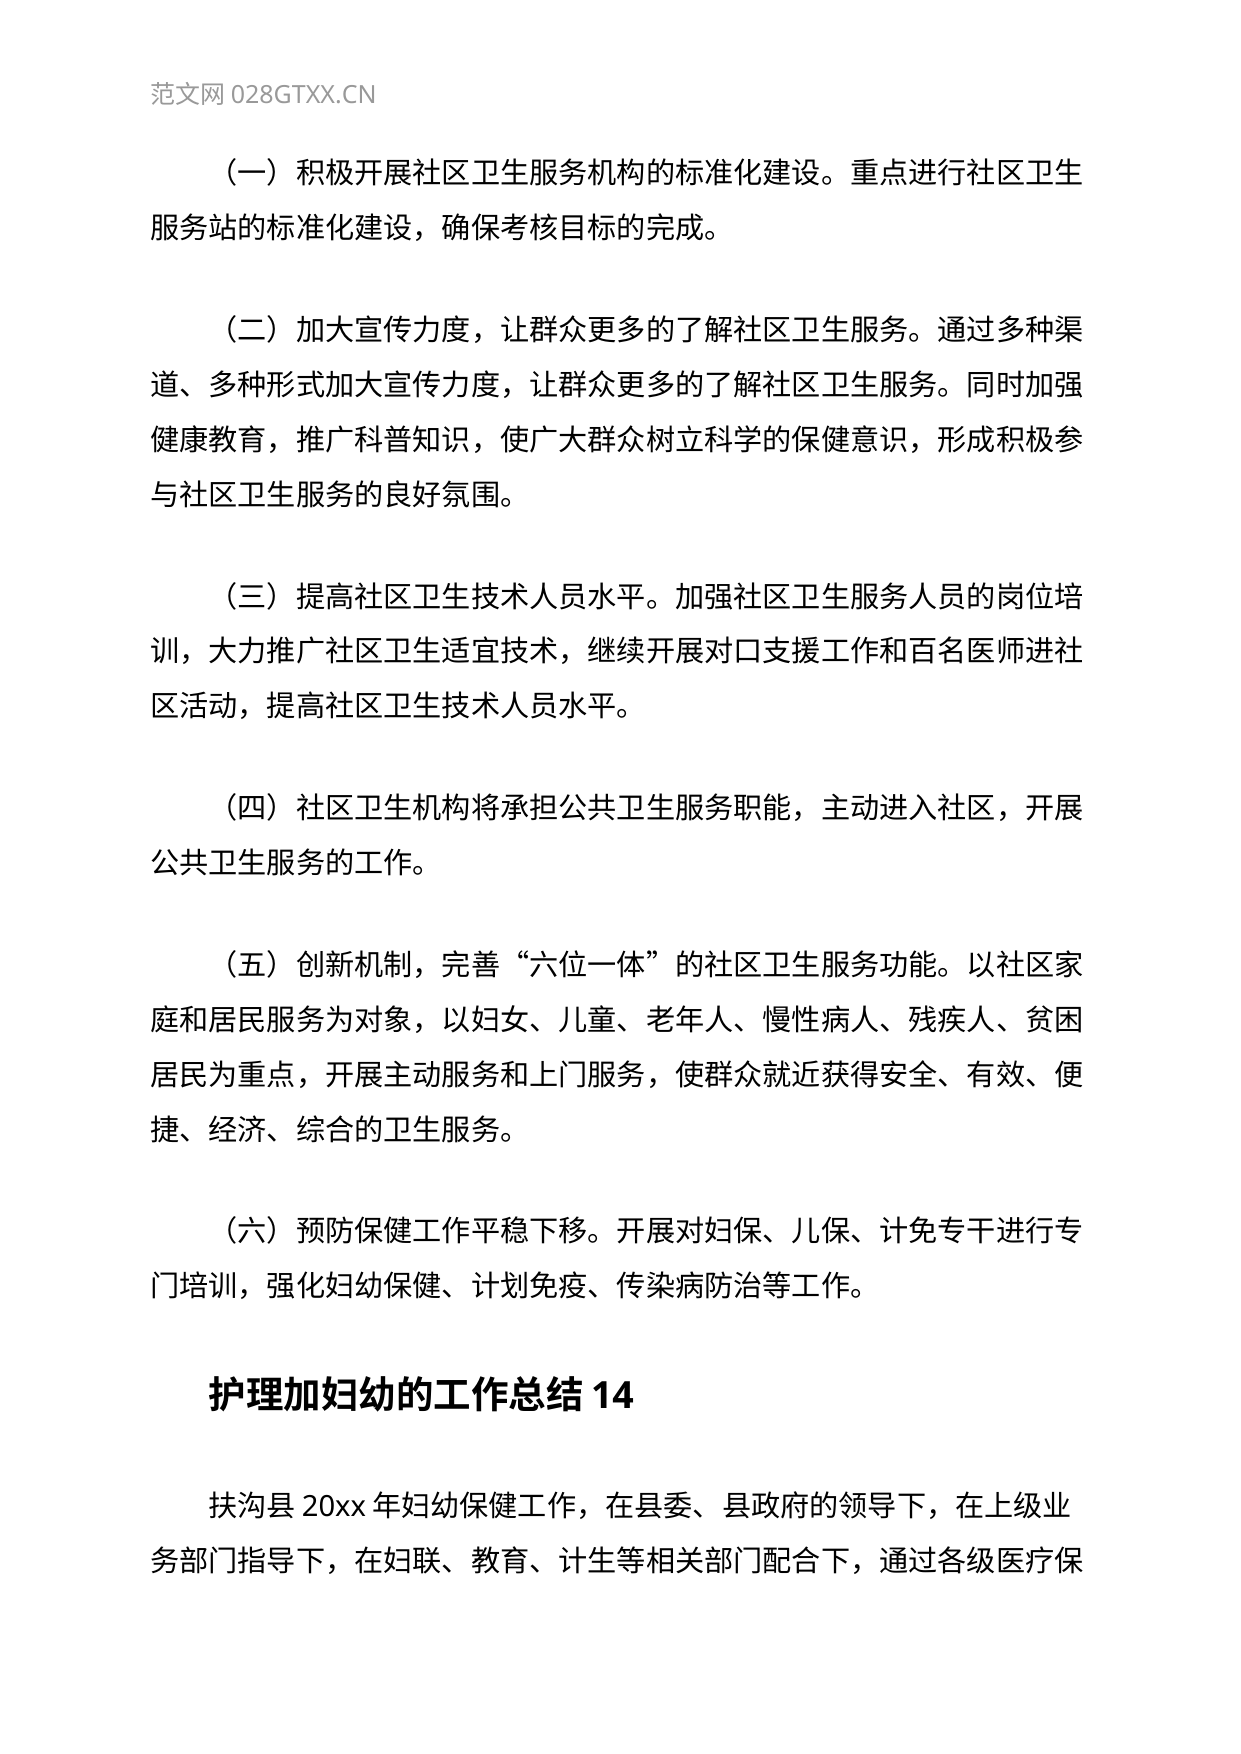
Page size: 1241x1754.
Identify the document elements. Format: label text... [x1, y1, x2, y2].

text （四）社区卫生机构将承担公共卫生服务职能，主动进入社区，开展公共卫生服务的工作。 [150, 785, 1090, 882]
text （一）积极开展社区卫生服务机构的标准化建设。重点进行社区卫生服务站的标准化建设，确保考核目标的完成。 [150, 150, 1090, 247]
text （六）预防保健工作平稳下移。开展对妇保、儿保、计免专干进行专门培训，强化妇幼保健、计划免疫、传染病防治等工作。 [150, 1208, 1090, 1305]
text （二）加大宣传力度，让群众更多的了解社区卫生服务。通过多种渠道、多种形式加大宣传力度，让群众更多的了解社区卫生服务。同时加强健康教育，推广科普知识，使广大群众树立科学的保健意识，形成积极参与社区卫生服务的良好氛围。 [150, 307, 1090, 514]
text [150, 1482, 1090, 1579]
text 护理加妇幼的工作总结14 [150, 1364, 1090, 1419]
text （三）提高社区卫生技术人员水平。加强社区卫生服务人员的岗位培训，大力推广社区卫生适宜技术，继续开展对口支援工作和百名医师进社区活动，提高社区卫生技术人员水平。 [150, 573, 1090, 725]
text （五）创新机制，完善“六位一体”的社区卫生服务功能。以社区家庭和居民服务为对象，以妇女、儿童、老年人、慢性病人、残疾人、贫困居民为重点，开展主动服务和上门服务，使群众就近获得安全、有效、便捷、经济、综合的卫生服务。 [150, 941, 1090, 1148]
